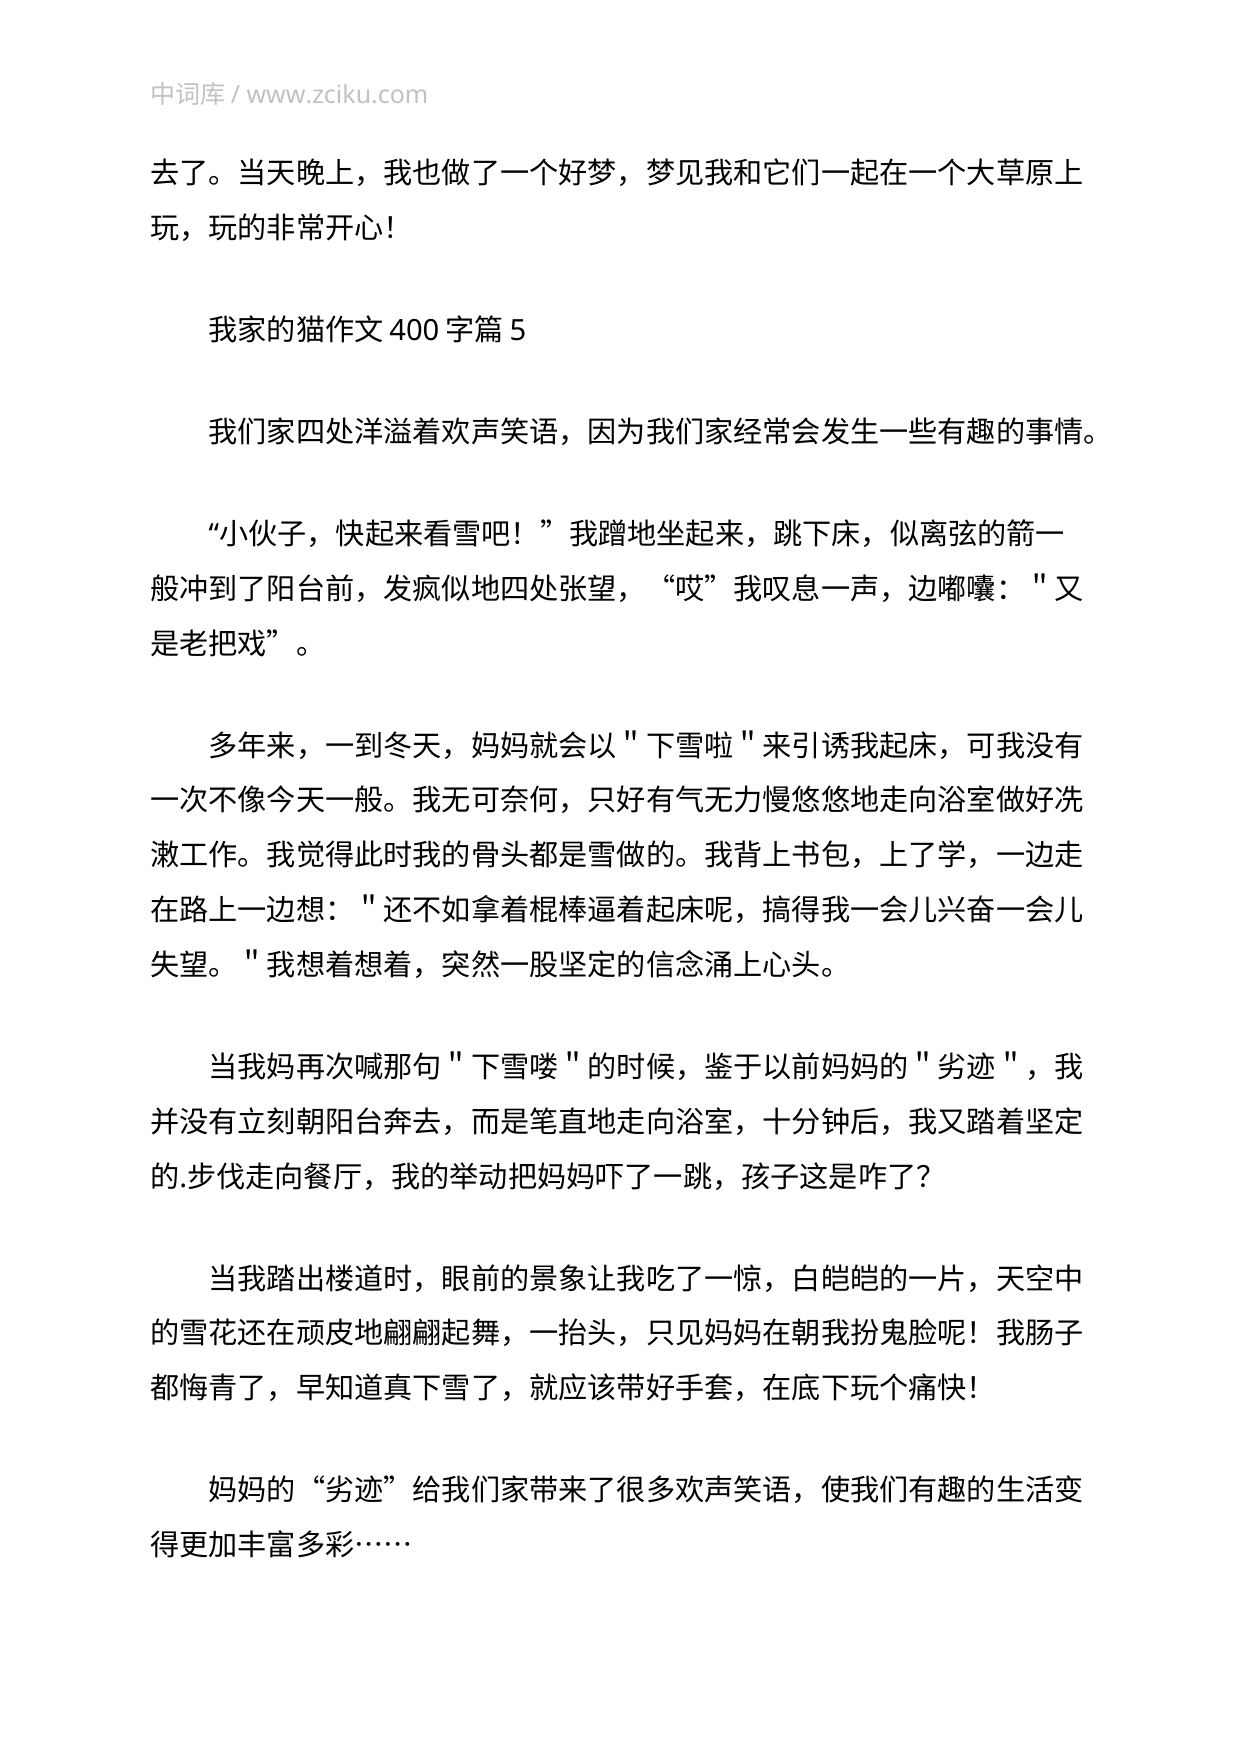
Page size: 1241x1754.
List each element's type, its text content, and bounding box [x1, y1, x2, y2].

text 当我妈再次喊那句＂下雪喽＂的时候，鉴于以前妈妈的＂劣迹＂，我并没有立刻朝阳台奔去，而是笔直地走向浴室，十分钟后，我又踏着坚定的.步伐走向餐厅，我的举动把妈妈吓了一跳，孩子这是咋了？ [150, 1043, 1090, 1196]
text 多年来，一到冬天，妈妈就会以＂下雪啦＂来引诱我起床，可我没有一次不像今天一般。我无可奈何，只好有气无力慢悠悠地走向浴室做好冼潄工作。我觉得此时我的骨头都是雪做的。我背上书包，上了学，一边走在路上一边想：＂还不如拿着棍棒逼着起床呢，搞得我一会儿兴奋一会儿失望。＂我想着想着，突然一股坚定的信念涌上心头。 [150, 722, 1090, 984]
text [150, 150, 1090, 247]
text 当我踏出楼道时，眼前的景象让我吃了一惊，白皑皑的一片，天空中的雪花还在顽皮地翩翩起舞，一抬头，只见妈妈在朝我扮鬼脸呢！我肠子都悔青了，早知道真下雪了，就应该带好手套，在底下玩个痛快！ [150, 1255, 1090, 1407]
text “小伙子，快起来看雪吧！”我蹭地坐起来，跳下床，似离弦的箭一般冲到了阳台前，发疯似地四处张望，“哎”我叹息一声，边嘟囔：＂又是老把戏”。 [150, 510, 1090, 663]
text 我们家四处洋溢着欢声笑语，因为我们家经常会发生一些有趣的事情。 [150, 409, 1090, 451]
text 我家的猫作文400字篇5 [150, 307, 1090, 349]
text 妈妈的“劣迹”给我们家带来了很多欢声笑语，使我们有趣的生活变得更加丰富多彩…… [150, 1467, 1090, 1564]
